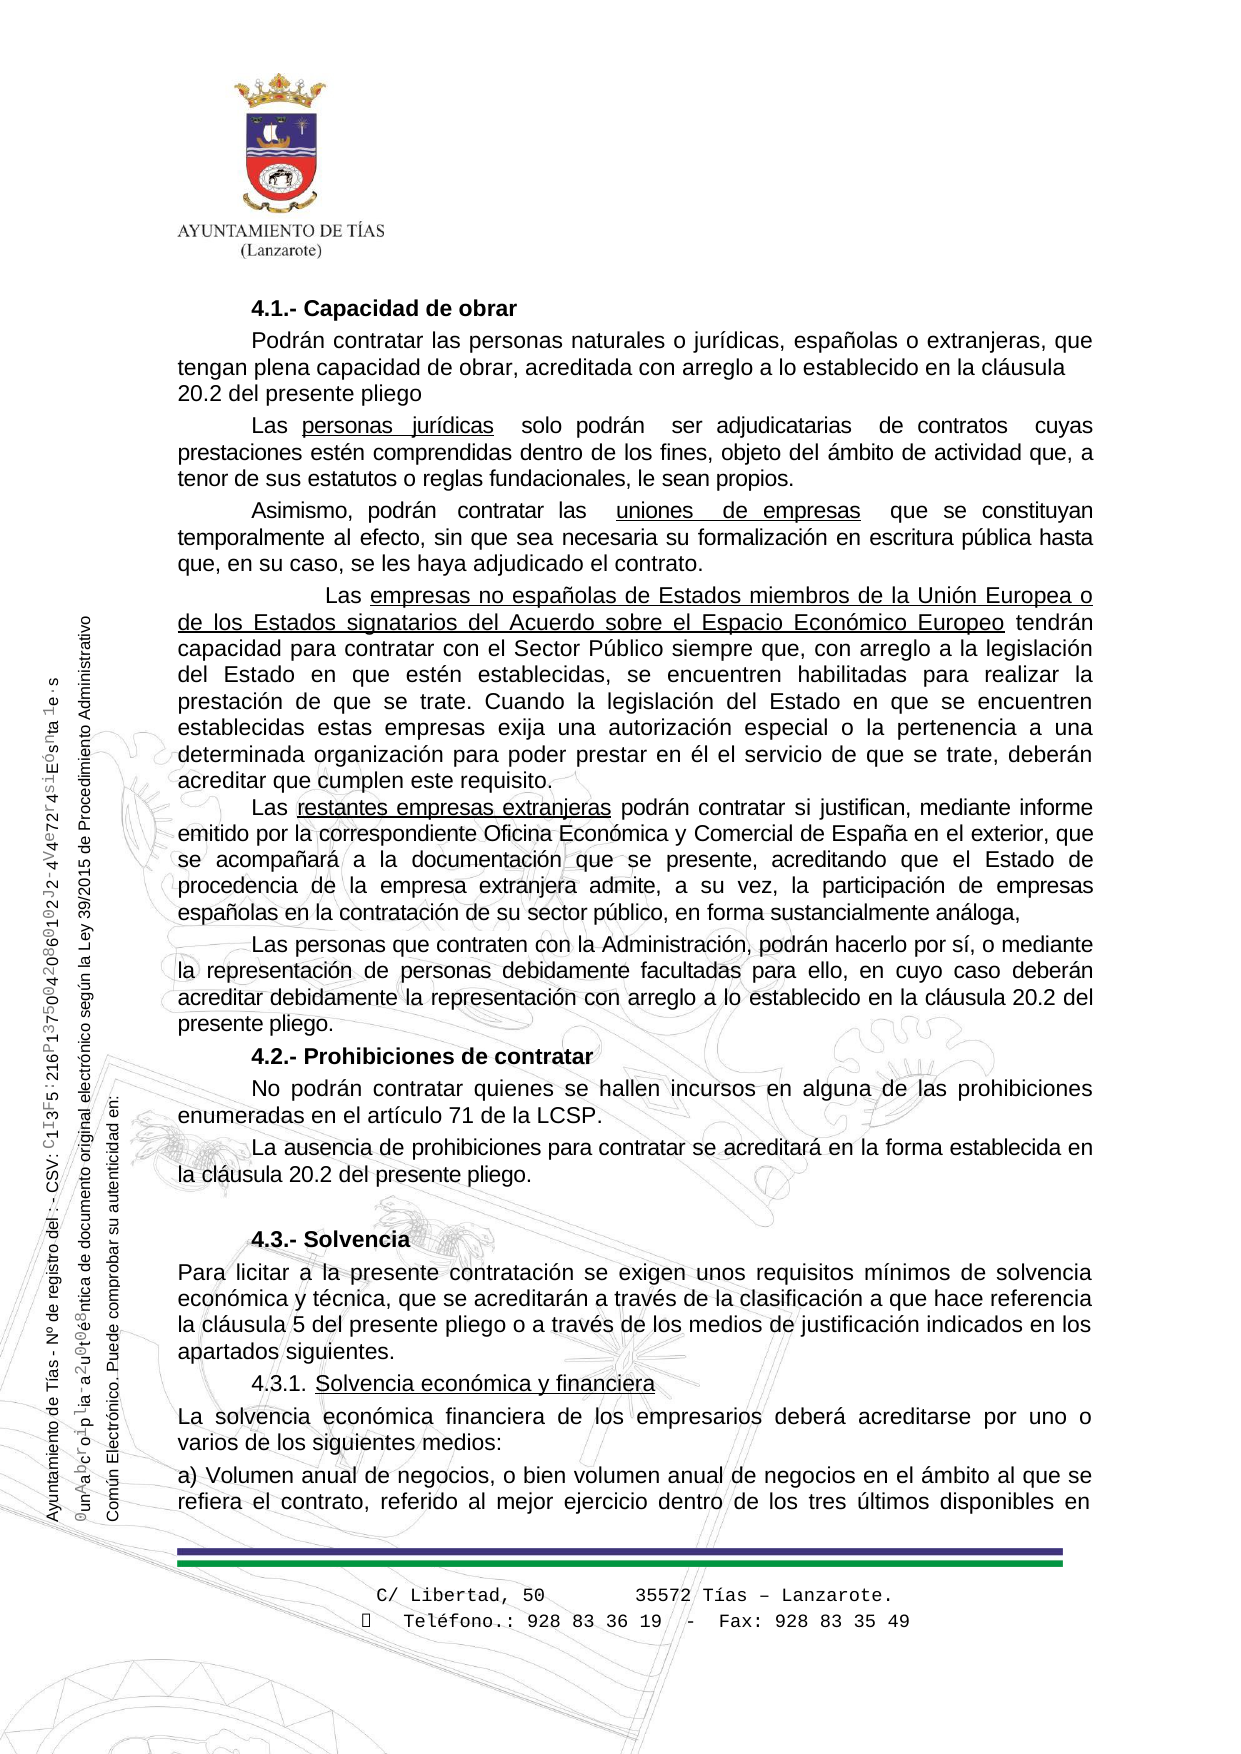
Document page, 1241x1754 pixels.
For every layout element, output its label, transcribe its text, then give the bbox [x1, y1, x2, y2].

text Las personas que contraten con la Administración, podrán hacerlo por sí, o mediante la representación de personas debidamente facultadas para ello, en cuyo caso deberán acreditar debidamente la representación con arreglo a lo establecido en la cláusula 20.2 del presente pliego. [177, 931, 1094, 1036]
picture [0, 728, 1063, 1754]
picture [177, 73, 384, 259]
text Para licitar a la presente contratación se exigen unos requisitos mínimos de solvencia económica y técnica, que se acreditarán a través de la clasificación a que hace referencia la cláusula 5 del presente pliego o a través de los medios de justificación indicados en los apartados siguientes. [177, 1258, 1093, 1364]
text Las empresas no españolas de Estados miembros de la Unión Europea o de los Estados signatarios del Acuerdo sobre el Espacio Económico Europeo tendrán capacidad para contratar con el Sector Público siempre que, con arreglo a la legislación del Estado en que estén establecidas, se encuentren habilitadas para realizar la prestación de que se trate. Cuando la legislación del Estado en que se encuentren establecidas estas empresas exija una autorización especial o la pertenencia a una determinada organización para poder prestar en él el servicio de que se trate, deberán acreditar que cumplen este requisito. [177, 582, 1093, 793]
subtitle 4.2.- Prohibiciones de contratar [251, 1043, 1182, 1069]
text Asimismo, podrán contratar las uniones de empresas que se constituyan temporalmente al efecto, sin que sea necesaria su formalización en escritura pública hasta que, en su caso, se les haya adjudicado el contrato. [177, 497, 1093, 576]
text C/ Libertad, 50 35572 Tías – Lanzarote. [162, 1586, 1107, 1607]
text  Teléfono.: 928 83 36 19 - Fax: 928 83 35 49 [162, 1607, 1108, 1633]
text La ausencia de prohibiciones para contratar se acreditará en la forma establecida en la cláusula 20.2 del presente pliego. [177, 1134, 1093, 1187]
text No podrán contratar quienes se hallen incursos en alguna de las prohibiciones enumeradas en el artículo 71 de la LCSP. [177, 1075, 1093, 1128]
text Las personas jurídicas solo podrán ser adjudicatarias de contratos cuyas prestaciones estén comprendidas dentro de los fines, objeto del ámbito de actividad que, a tenor de sus estatutos o reglas fundacionales, le sean propios. [177, 412, 1093, 491]
text La solvencia económica financiera de los empresarios deberá acreditarse por uno o varios de los siguientes medios: [177, 1403, 1093, 1456]
text 20.2 del presente pliego [177, 380, 1182, 406]
list Solvencia económica y financiera [251, 1370, 1182, 1396]
subtitle 4.3.- Solvencia [251, 1226, 1182, 1252]
subtitle 4.1.- Capacidad de obrar [251, 295, 1182, 321]
text Las restantes empresas extranjeras podrán contratar si justifican, mediante informe emitido por la correspondiente Oficina Económica y Comercial de España en el exterior, que se acompañará a la documentación que se presente, acreditando que el Estado de procedencia de la empresa extranjera admite, a su vez, la participación de empresas españolas en la contratación de su sector público, en forma sustancialmente análoga, [177, 793, 1094, 925]
list Volumen anual de negocios, o bien volumen anual de negocios en el ámbito al que se refiera el contrato, referido al mejor ejercicio dentro de los tres últimos disponibles en [177, 1462, 1093, 1514]
text Podrán contratar las personas naturales o jurídicas, españolas o extranjeras, que tengan plena capacidad de obrar, acreditada con arreglo a lo establecido en la cláusula [177, 327, 1093, 380]
